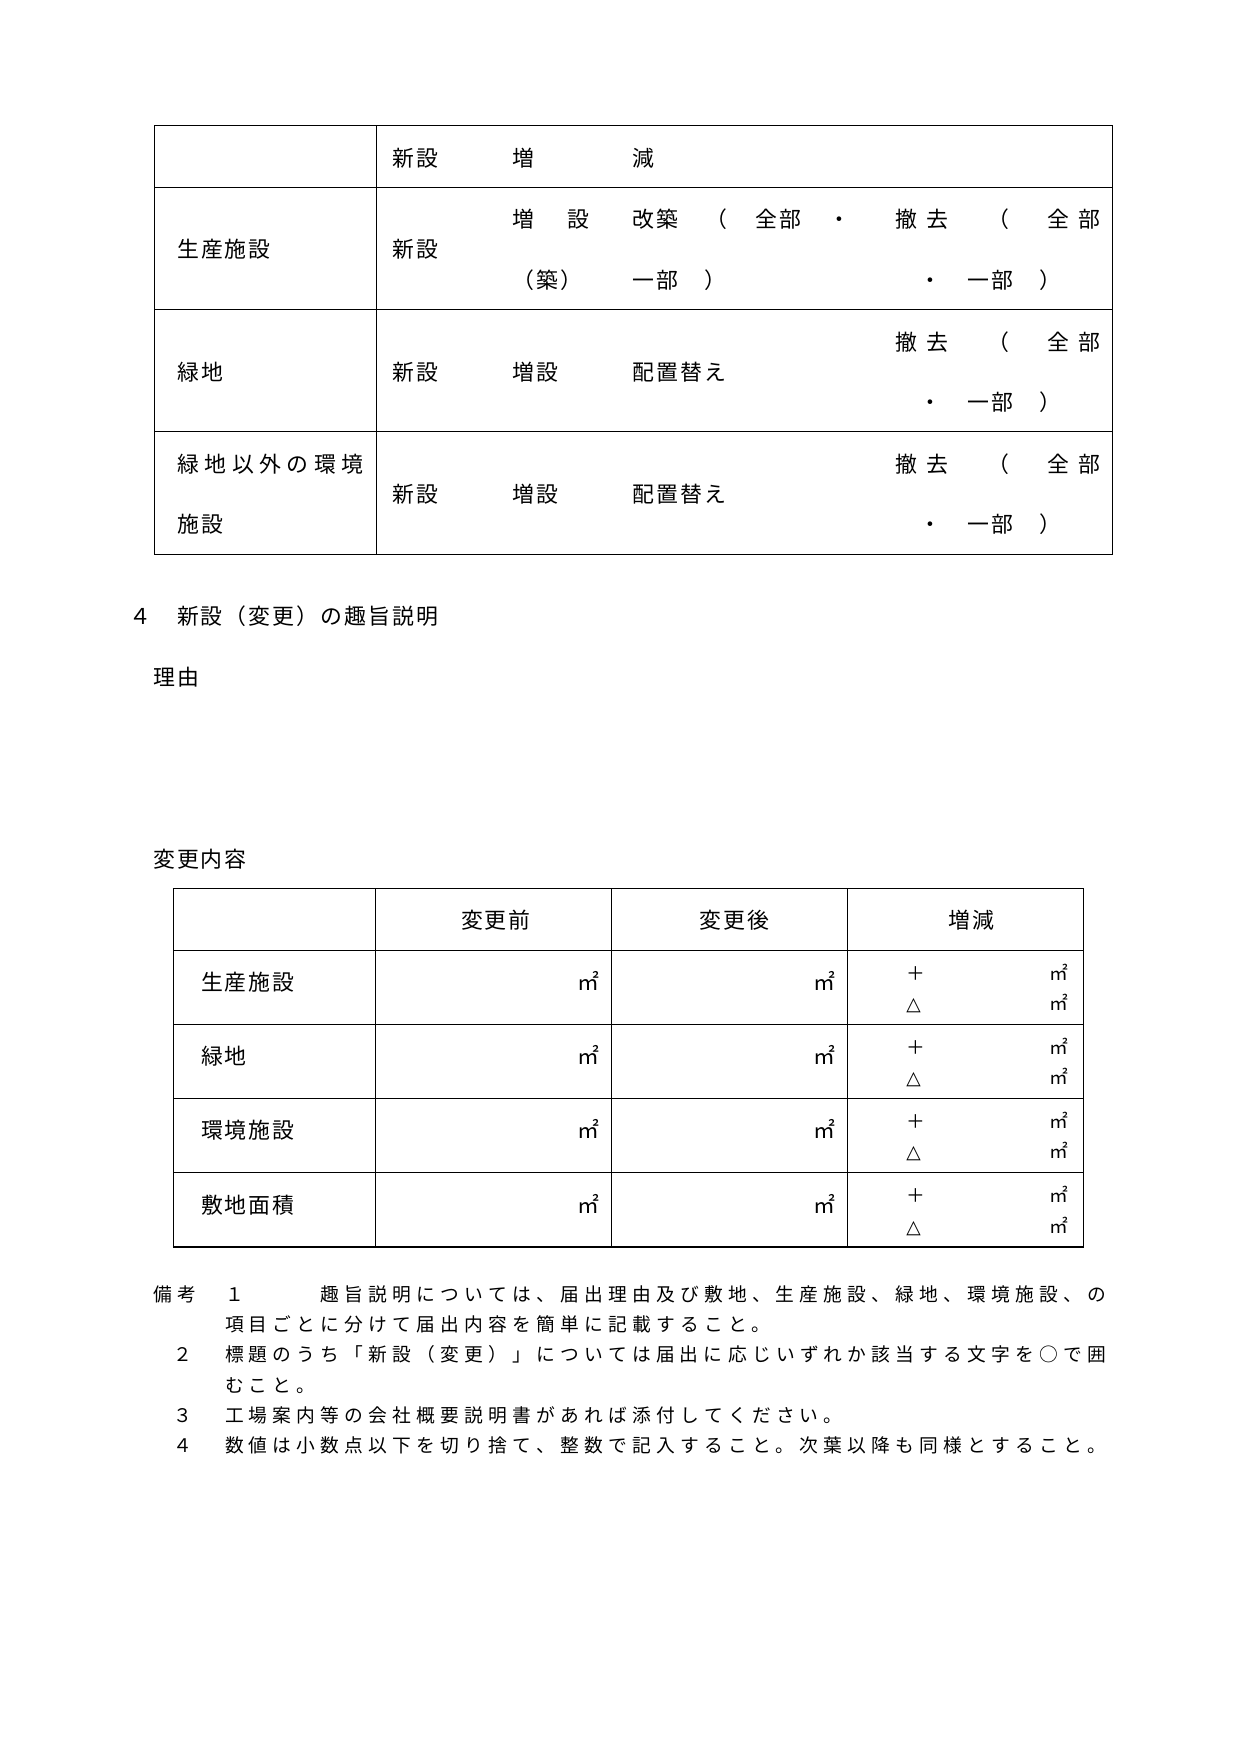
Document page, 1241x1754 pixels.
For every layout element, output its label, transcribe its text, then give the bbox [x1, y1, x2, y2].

table_cell 改築 （ 全部 ・ 一部 ） [601, 188, 863, 309]
table_header 変更前 [376, 889, 611, 950]
table_header [155, 126, 376, 187]
table_cell ㎡ [376, 1025, 611, 1098]
table_cell 環境施設 [174, 1099, 375, 1172]
table_cell ㎡ [612, 951, 847, 1024]
table_cell 生産施設 [174, 951, 375, 1024]
text 備考 １ 趣旨説明については、届出理由及び敷地、生産施設、緑地、環境施設、の項目ごとに分けて届出内容を簡単に記載すること。 [129, 1278, 1111, 1338]
table_cell ＋ ㎡ △ ㎡ [848, 1099, 1083, 1172]
text ３ 工場案内等の会社概要説明書があれば添付してください。 [129, 1399, 1111, 1429]
table_header 新設 [377, 126, 479, 187]
table_cell ＋ ㎡ △ ㎡ [848, 951, 1083, 1024]
table_cell ＋ ㎡ △ ㎡ [848, 1025, 1083, 1098]
table_cell 撤去 （ 全部 ・ 一部 ） [863, 188, 1112, 309]
table_header [174, 889, 375, 950]
table_header 増減 [848, 889, 1083, 950]
table_cell ㎡ [612, 1099, 847, 1172]
table_cell 緑地 [155, 310, 376, 431]
table_header 増 [479, 126, 601, 187]
text ４ 新設（変更）の趣旨説明 [129, 585, 1111, 646]
table_header [863, 126, 1112, 187]
table_cell 新設 [377, 188, 479, 309]
text 変更内容 [129, 827, 1111, 888]
table_header 変更後 [612, 889, 847, 950]
table_cell 撤去 （ 全部 ・ 一部 ） [863, 432, 1112, 553]
table_cell 敷地面積 [174, 1173, 375, 1246]
table_cell 緑地 [174, 1025, 375, 1098]
text 理由 [129, 646, 1111, 706]
table_cell ＋ ㎡ △ ㎡ [848, 1173, 1083, 1246]
table_cell ㎡ [376, 1173, 611, 1246]
text ２ 標題のうち「新設（変更）」については届出に応じいずれか該当する文字を○で囲むこと。 [129, 1338, 1111, 1399]
table_cell 撤去 （ 全部 ・ 一部 ） [863, 310, 1112, 431]
table_cell ㎡ [612, 1025, 847, 1098]
table_cell 配置替え [601, 310, 863, 431]
table_cell 増設 [479, 432, 601, 553]
table_cell 生産施設 [155, 188, 376, 309]
text ４ 数値は小数点以下を切り捨て、整数で記入すること。次葉以降も同様とすること。 [129, 1429, 1111, 1459]
table_cell ㎡ [376, 951, 611, 1024]
table_cell 緑地以外の環境施設 [155, 432, 376, 553]
table_cell 増設（築） [479, 188, 601, 309]
table_cell 新設 [377, 310, 479, 431]
table_cell 新設 [377, 432, 479, 553]
table_cell 増設 [479, 310, 601, 431]
table_cell ㎡ [376, 1099, 611, 1172]
table_header 減 [601, 126, 863, 187]
table_cell ㎡ [612, 1173, 847, 1246]
table_cell 配置替え [601, 432, 863, 553]
